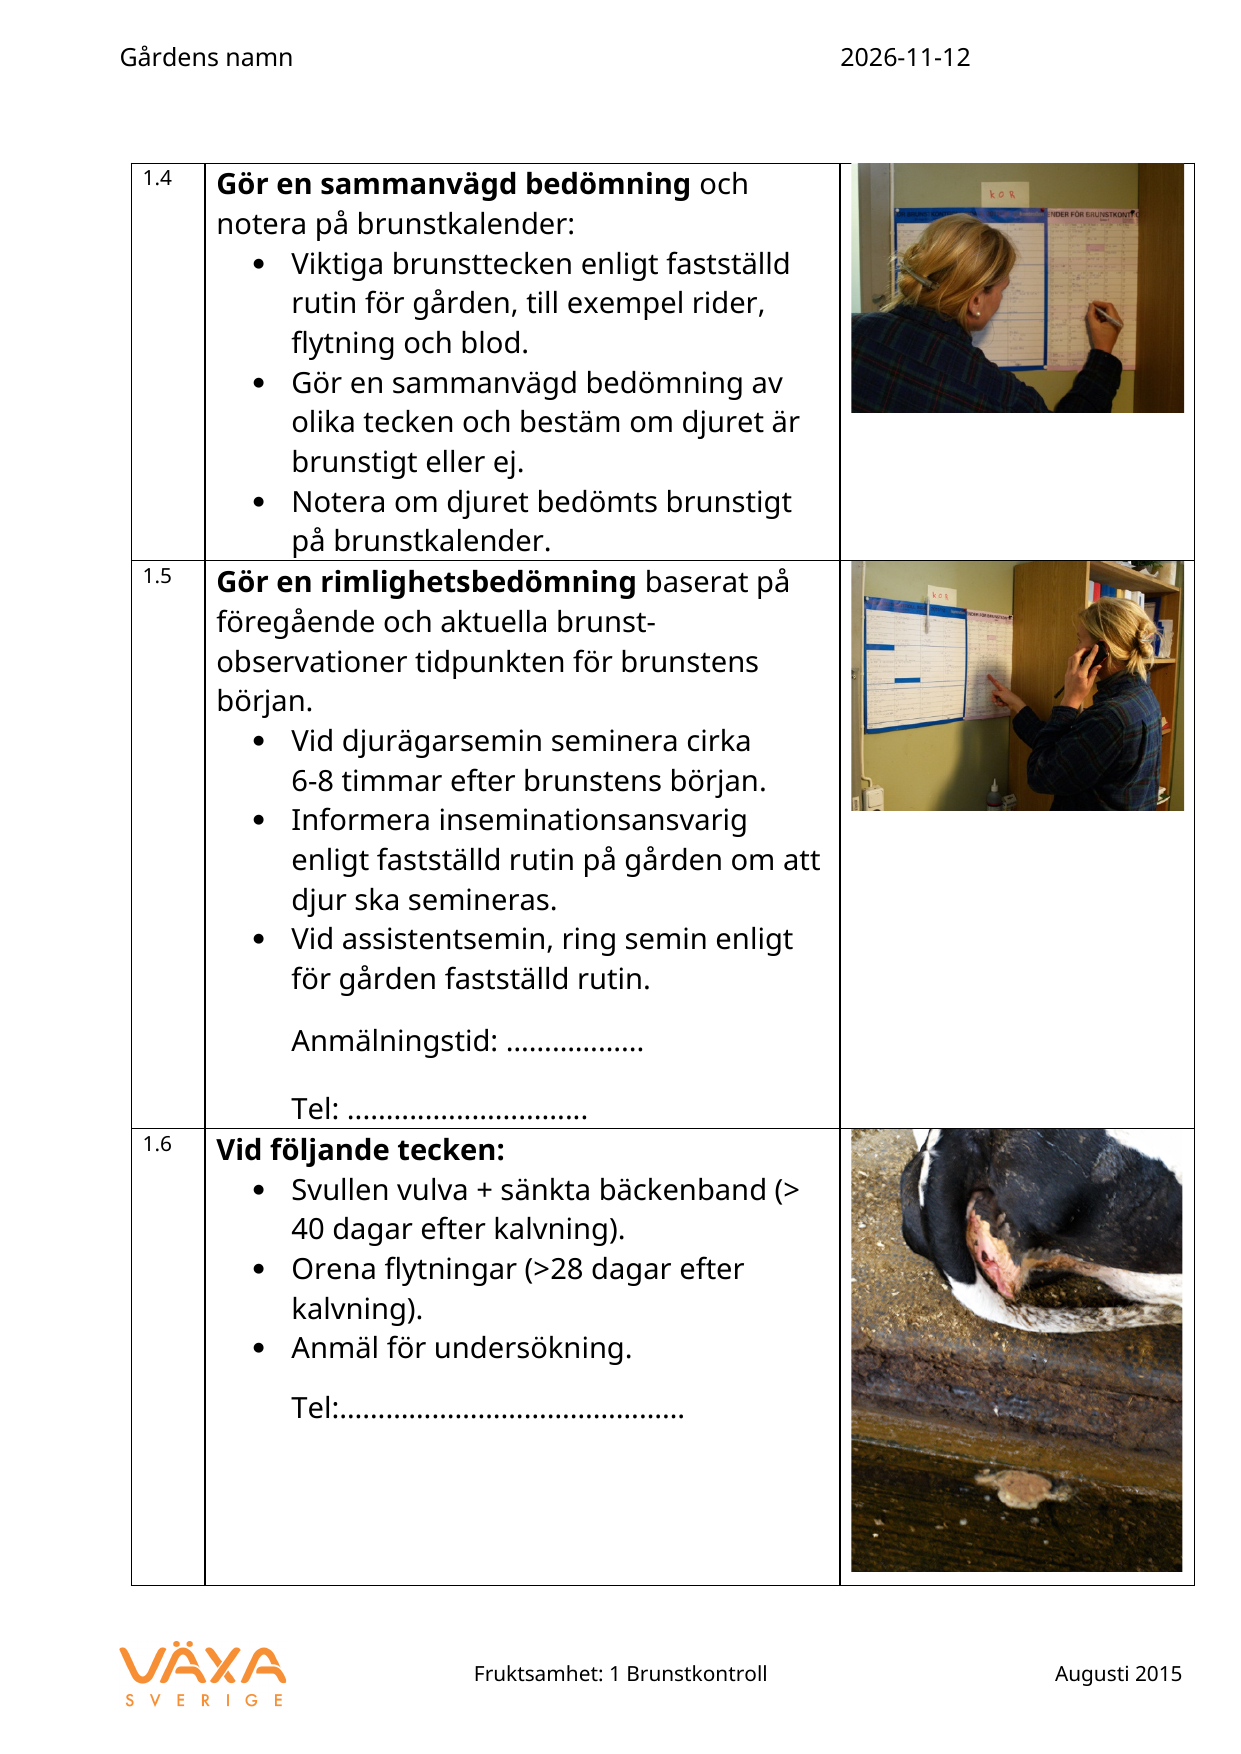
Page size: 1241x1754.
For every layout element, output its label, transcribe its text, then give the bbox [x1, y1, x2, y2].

table_cell Gör en rimlighetsbedömning baserat på föregående och aktuella brunst-observationer tidpunkten för brunstens början. Vid djurägarsemin seminera cirka 6-8 timmar efter brunstens början. Informera inseminationsansvarig enligt fastställd rutin på gården om att djur ska semineras. Vid assistentsemin, ring semin enligt för gården fastställd rutin. Anmälningstid: ……………... Tel: ............................... [206, 561, 839, 1128]
table_cell [841, 561, 1194, 1128]
picture [119, 1641, 287, 1707]
table_cell [841, 164, 1194, 560]
table_cell Vid följande tecken: Svullen vulva + sänkta bäckenband (> 40 dagar efter kalvning). Orena flytningar (>28 dagar efter kalvning). Anmäl för undersökning. Tel:……………………………………… [206, 1129, 839, 1585]
table_cell [841, 1129, 1194, 1585]
table_cell Gör en sammanvägd bedömning och notera på brunstkalender: Viktiga brunsttecken enligt fastställd rutin för gården, till exempel rider, flytning och blod. Gör en sammanvägd bedömning av olika tecken och bestäm om djuret är brunstigt eller ej. Notera om djuret bedömts brunstigt på brunstkalender. [206, 164, 839, 560]
table_cell 1.6 [132, 1129, 204, 1585]
picture [851, 1129, 1183, 1572]
table_cell 1.4 [132, 164, 204, 560]
picture [851, 561, 1185, 811]
picture [851, 163, 1185, 413]
table_cell 1.5 [132, 561, 204, 1128]
